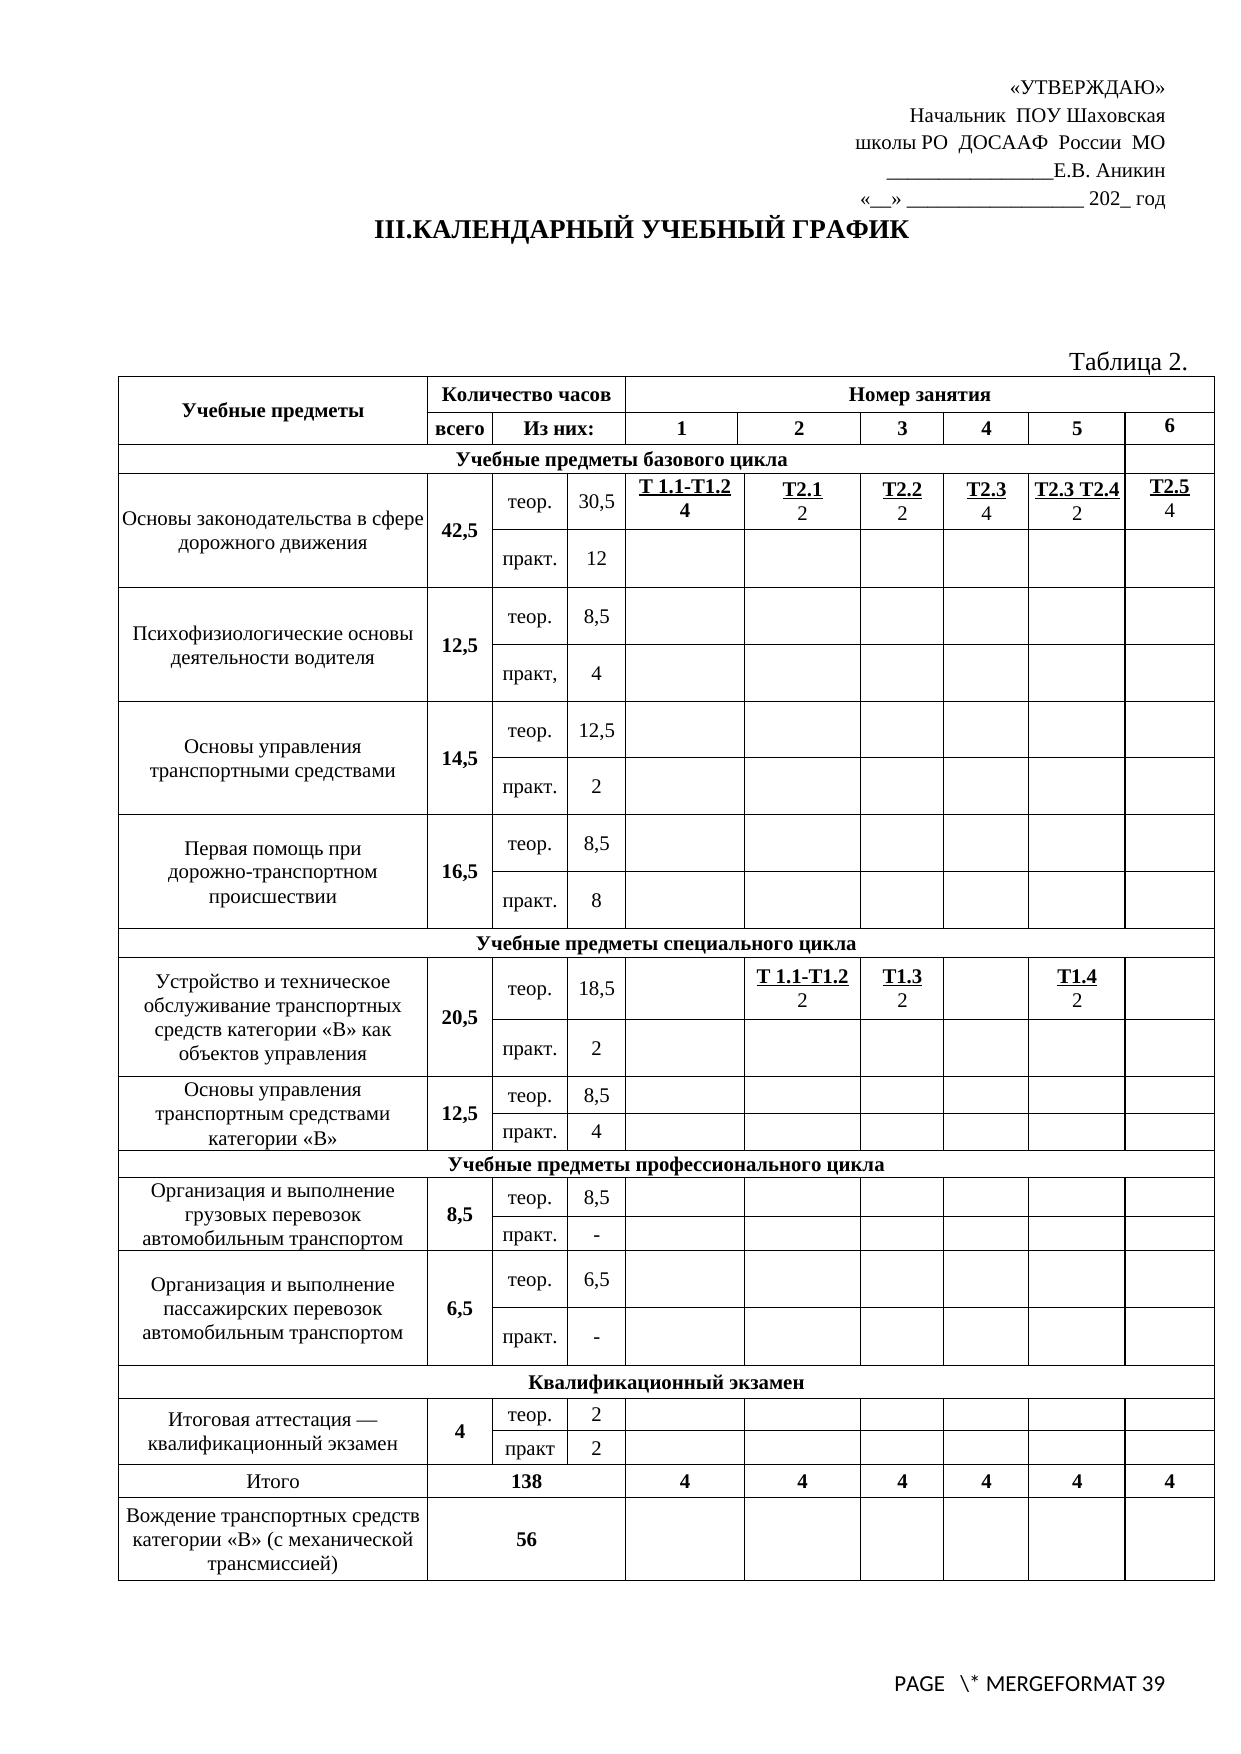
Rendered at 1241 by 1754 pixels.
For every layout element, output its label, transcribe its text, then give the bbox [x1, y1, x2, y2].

table_cell Учебные предметы профессионального цикла [119, 1151, 1214, 1177]
table_cell [1126, 1308, 1214, 1365]
table_cell 12,5 [568, 702, 625, 757]
table_cell [944, 1077, 1028, 1112]
table_cell [944, 1020, 1028, 1076]
table_cell [626, 645, 744, 701]
table_cell [1029, 758, 1124, 814]
table_cell 4 [1126, 1465, 1214, 1497]
table_cell Т2.2 2 [861, 474, 943, 529]
table_cell [1126, 1178, 1214, 1216]
table_cell [745, 758, 860, 814]
table_cell 4 [1029, 1465, 1124, 1497]
table_cell [626, 702, 744, 757]
table_cell [745, 1077, 860, 1112]
table_cell [745, 815, 860, 871]
table_cell [861, 588, 943, 644]
table_header Номер занятия [626, 377, 1214, 412]
table_cell [1029, 1498, 1124, 1580]
table_cell [626, 815, 744, 871]
table_cell 56 [428, 1498, 625, 1580]
table_cell 138 [428, 1465, 625, 1497]
table_cell [1029, 1308, 1124, 1365]
table_cell 20,5 [428, 958, 492, 1076]
table_cell [1029, 872, 1124, 928]
table_cell [626, 588, 744, 644]
table_cell [1029, 815, 1124, 871]
table_cell теор. [493, 815, 567, 871]
table_cell [745, 872, 860, 928]
table_cell Т1.3 2 [861, 958, 943, 1018]
table_cell [745, 702, 860, 757]
table_cell 12,5 [428, 588, 492, 701]
table_cell Организация и выполнение пассажирских перевозок автомобильным транспортом [119, 1251, 427, 1365]
table_cell 4 [944, 413, 1028, 444]
table_cell [944, 530, 1028, 587]
table_cell Т 1.1-Т1.2 4 [626, 474, 744, 529]
table_cell всего [428, 413, 492, 444]
table_cell [1126, 1498, 1214, 1580]
table_cell [1029, 588, 1124, 644]
table_cell [1029, 1077, 1124, 1112]
table_cell практ. [493, 872, 567, 928]
table_cell Итого [119, 1465, 427, 1497]
table_cell Вождение транспортных средств категории «В» (с механической трансмиссией) [119, 1498, 427, 1580]
table_cell Психофизиологические основы деятельности водителя [119, 588, 427, 701]
table_cell [1126, 1020, 1214, 1076]
table_cell [626, 872, 744, 928]
table_cell [1126, 1114, 1214, 1149]
table_cell [745, 530, 860, 587]
table_cell [944, 1431, 1028, 1464]
table_cell - [568, 1308, 625, 1365]
text ________________Е.В. Аникин [118, 158, 1165, 182]
table_cell [1029, 1114, 1124, 1149]
table_cell теор. [493, 588, 567, 644]
table_cell 3 [861, 413, 943, 444]
text школы РО ДОСААФ России МО [118, 130, 1165, 154]
table_cell [944, 872, 1028, 928]
table_cell [944, 1399, 1028, 1430]
table_cell [861, 702, 943, 757]
table_cell [745, 1431, 860, 1464]
table_cell теор. [493, 702, 567, 757]
table_cell [1126, 445, 1214, 472]
table_cell 1 [626, 413, 737, 444]
table_cell Учебные предметы базового цикла [119, 445, 1124, 472]
table_cell [626, 1217, 744, 1250]
table_cell Квалификационный экзамен [119, 1366, 1214, 1397]
table_cell [861, 1077, 943, 1112]
table_cell Т1.4 2 [1029, 958, 1124, 1018]
table_cell [1126, 588, 1214, 644]
table_cell [626, 1178, 744, 1216]
table_cell [745, 645, 860, 701]
table_cell [745, 1308, 860, 1365]
table_cell [944, 1178, 1028, 1216]
table_cell 5 [1029, 413, 1124, 444]
table_cell практ. [493, 758, 567, 814]
table_cell 4 [944, 1465, 1028, 1497]
table_cell 8,5 [568, 1178, 625, 1216]
table_cell 6,5 [568, 1251, 625, 1307]
text «__» _________________ 202_ год [118, 185, 1165, 209]
table_cell Устройство и техническое обслуживание транспортных средств категории «В» как объектов управления [119, 958, 427, 1076]
table_cell [861, 1431, 943, 1464]
table_cell [944, 1114, 1028, 1149]
table_cell 2 [568, 1431, 625, 1464]
table_cell 8 [568, 872, 625, 928]
table_cell 8,5 [568, 815, 625, 871]
table_cell теор. [493, 474, 567, 529]
table_cell [626, 1431, 744, 1464]
text Таблица 2. [86, 346, 1188, 376]
table_cell - [568, 1217, 625, 1250]
table_cell [1029, 1399, 1124, 1430]
table_cell [626, 1251, 744, 1307]
table_cell Первая помощь при дорожно-транспортном происшествии [119, 815, 427, 928]
table_cell [626, 958, 744, 1018]
table_cell теор. [493, 1399, 567, 1430]
table_cell [861, 1251, 943, 1307]
table_cell Из них: [493, 413, 625, 444]
table_cell [745, 1178, 860, 1216]
table_cell [1029, 530, 1124, 587]
table_cell Основы управления транспортным средствами категории «В» [119, 1077, 427, 1149]
table_cell 2 [738, 413, 860, 444]
table_cell Основы управления транспортными средствами [119, 702, 427, 814]
table_cell 2 [568, 758, 625, 814]
table_cell [1029, 1178, 1124, 1216]
table_cell [745, 1114, 860, 1149]
table_cell [1029, 1251, 1124, 1307]
table_cell [1126, 872, 1214, 928]
table_cell 16,5 [428, 815, 492, 928]
table_cell [1126, 758, 1214, 814]
table_cell [944, 1308, 1028, 1365]
table_cell [745, 1399, 860, 1430]
table_cell [745, 1251, 860, 1307]
table_cell теор. [493, 1251, 567, 1307]
table_cell Т2.1 2 [745, 474, 860, 529]
table_cell 6 [1126, 413, 1214, 444]
table_cell [1029, 1217, 1124, 1250]
table_cell [745, 1217, 860, 1250]
table_cell [861, 815, 943, 871]
table_cell практ. [493, 1217, 567, 1250]
table_cell [944, 1217, 1028, 1250]
table_cell 8,5 [568, 1077, 625, 1112]
table_cell [1126, 1077, 1214, 1112]
table_cell [1126, 1399, 1214, 1430]
table_cell [1126, 958, 1214, 1018]
table_cell [1126, 645, 1214, 701]
table_cell [944, 758, 1028, 814]
table_cell теор. [493, 1178, 567, 1216]
table_cell Т 1.1-Т1.2 2 [745, 958, 860, 1018]
table_cell Итоговая аттестация — квалификационный экзамен [119, 1399, 427, 1464]
table_cell 12,5 [428, 1077, 492, 1149]
table_cell Организация и выполнение грузовых перевозок автомобильным транспортом [119, 1178, 427, 1250]
table_cell 18,5 [568, 958, 625, 1018]
table_cell [861, 1498, 943, 1580]
table_cell [861, 1217, 943, 1250]
table_cell [1029, 1020, 1124, 1076]
table_header Учебные предметы [119, 377, 427, 444]
table_cell 12 [568, 530, 625, 587]
table_cell [626, 758, 744, 814]
table_cell [944, 588, 1028, 644]
table_cell практ, [493, 645, 567, 701]
table_cell 6,5 [428, 1251, 492, 1365]
table_cell 4 [568, 1114, 625, 1149]
table_cell [745, 1020, 860, 1076]
text Начальник ПОУ Шаховская [118, 103, 1165, 127]
table_cell [944, 1498, 1028, 1580]
table_cell 8,5 [428, 1178, 492, 1250]
table_cell [861, 1020, 943, 1076]
table_cell [1029, 645, 1124, 701]
text «УТВЕРЖДАЮ» [118, 75, 1165, 99]
table_cell 42,5 [428, 474, 492, 587]
table_cell [861, 645, 943, 701]
table_cell 2 [568, 1399, 625, 1430]
table_cell 4 [626, 1465, 744, 1497]
table_cell [861, 872, 943, 928]
table_cell Т2.3 Т2.4 2 [1029, 474, 1124, 529]
table_cell Т2.5 4 [1126, 474, 1214, 529]
table_cell [626, 1308, 744, 1365]
table_cell 4 [861, 1465, 943, 1497]
text III.КАЛЕНДАРНЫЙ УЧЕБНЫЙ ГРАФИК [118, 213, 1165, 244]
table_cell [861, 1399, 943, 1430]
table_cell [861, 1178, 943, 1216]
table_cell Основы законодательства в сфере дорожного движения [119, 474, 427, 587]
table_cell [1126, 530, 1214, 587]
table_cell практ. [493, 530, 567, 587]
table_cell [944, 645, 1028, 701]
table_cell [861, 1308, 943, 1365]
table_cell 4 [745, 1465, 860, 1497]
table_cell [626, 1114, 744, 1149]
table_cell [626, 1498, 744, 1580]
table_header Количество часов [428, 377, 625, 412]
table_cell [745, 588, 860, 644]
table_cell [1126, 1217, 1214, 1250]
table_cell теор. [493, 958, 567, 1018]
table_cell [1029, 1431, 1124, 1464]
table_cell [626, 530, 744, 587]
table_cell [745, 1498, 860, 1580]
table_cell [626, 1399, 744, 1430]
table_cell практ. [493, 1114, 567, 1149]
table_cell [1126, 702, 1214, 757]
table_cell [626, 1020, 744, 1076]
table_cell [944, 958, 1028, 1018]
table_cell [1126, 1431, 1214, 1464]
table_cell [1126, 1251, 1214, 1307]
table_cell 30,5 [568, 474, 625, 529]
table_cell Т2.3 4 [944, 474, 1028, 529]
table_cell практ. [493, 1308, 567, 1365]
table_cell [1029, 702, 1124, 757]
table_cell теор. [493, 1077, 567, 1112]
table_cell 4 [428, 1399, 492, 1464]
table_cell 14,5 [428, 702, 492, 814]
table_cell [944, 1251, 1028, 1307]
table_cell 4 [568, 645, 625, 701]
table_cell [861, 758, 943, 814]
table_cell 8,5 [568, 588, 625, 644]
table_cell практ. [493, 1020, 567, 1076]
table_cell [626, 1077, 744, 1112]
table_cell [861, 530, 943, 587]
table_cell 2 [568, 1020, 625, 1076]
table_cell [944, 702, 1028, 757]
table_cell Учебные предметы специального цикла [119, 929, 1214, 957]
table_cell [944, 815, 1028, 871]
table_cell практ [493, 1431, 567, 1464]
table_cell [861, 1114, 943, 1149]
table_cell [1126, 815, 1214, 871]
